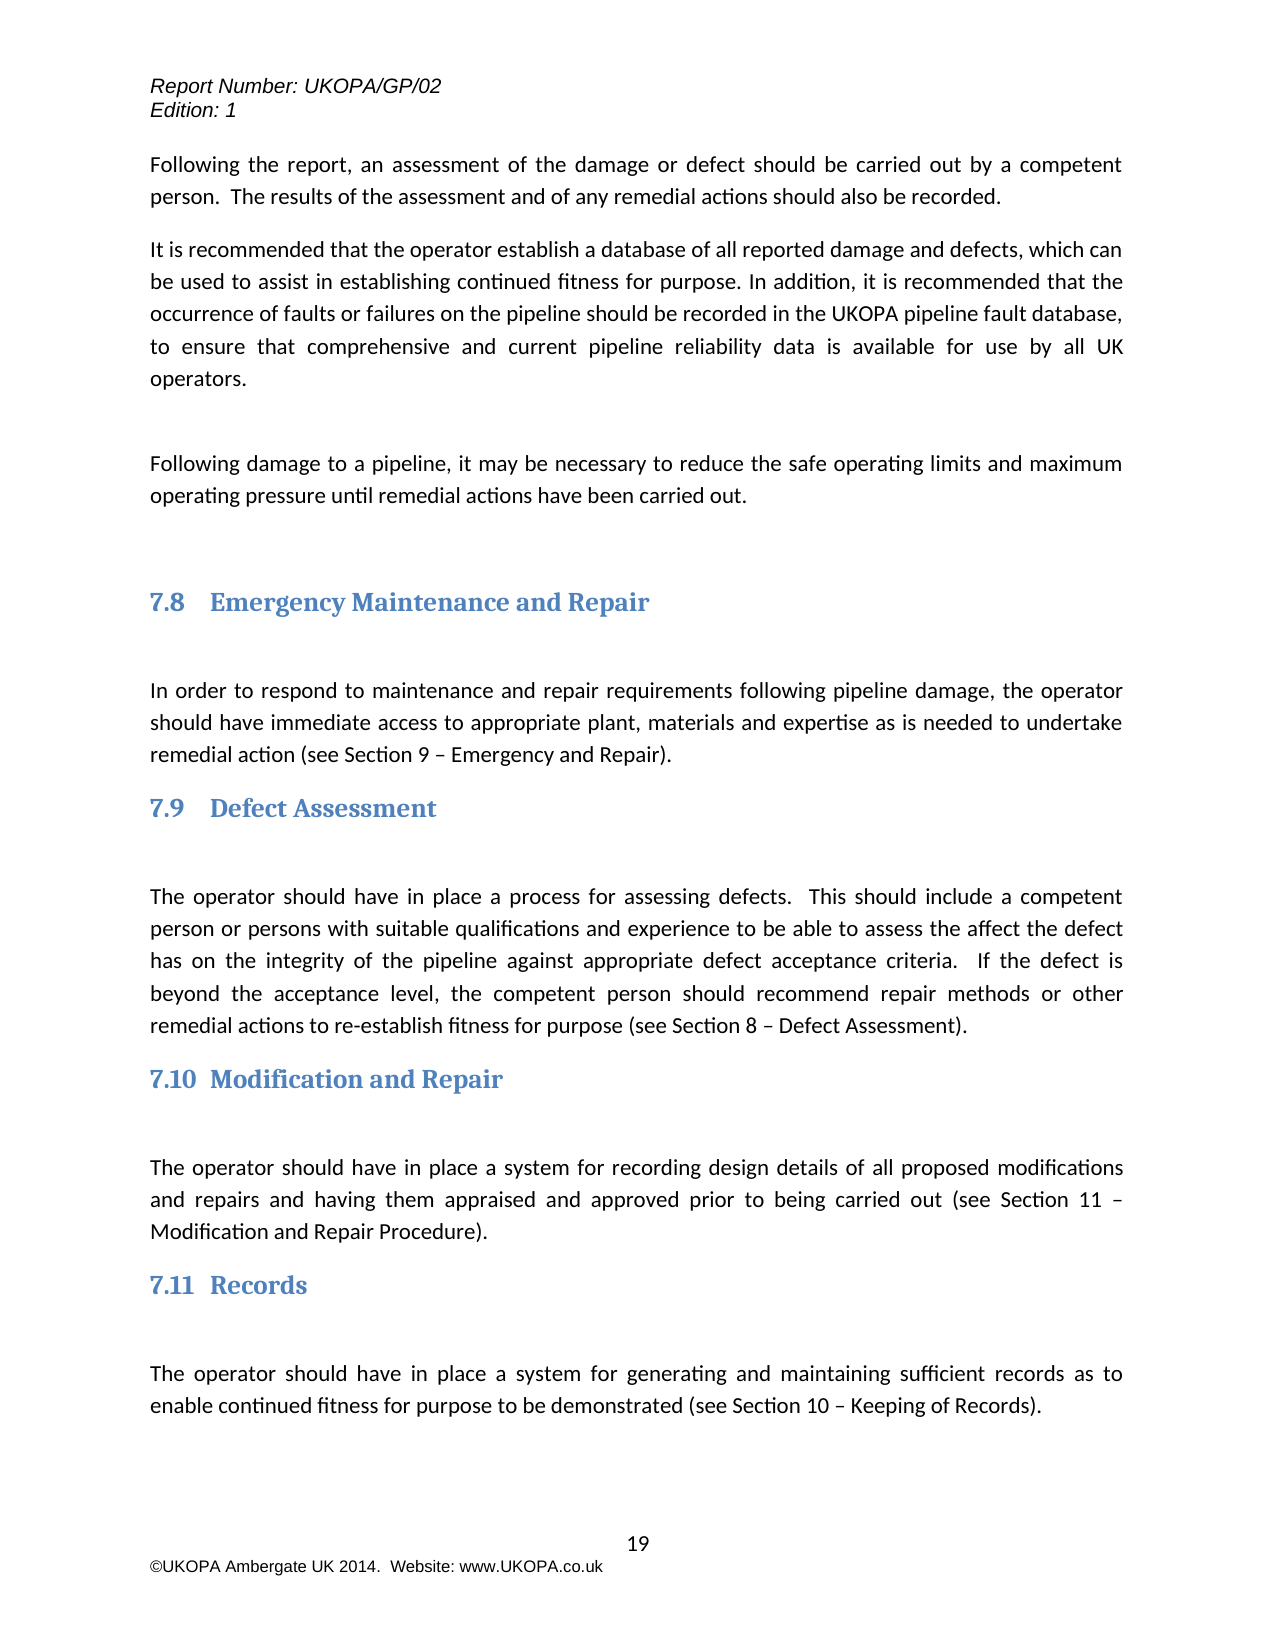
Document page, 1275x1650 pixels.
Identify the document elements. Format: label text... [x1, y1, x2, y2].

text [150, 150, 1125, 210]
text In order to respond to maintenance and repair requirements following pipeline damage, the operator should have immediate access to appropriate plant, materials and expertise as is needed to undertake remedial action (see Section 9 – Emergency and Repair). [150, 676, 1125, 768]
subtitle Records [150, 1270, 1125, 1301]
subtitle Modification and Repair [150, 1064, 1125, 1095]
text The operator should have in place a system for recording design details of all proposed modifications and repairs and having them appraised and approved prior to being carried out (see Section 11 – Modification and Repair Procedure). [150, 1153, 1125, 1245]
text The operator should have in place a process for assessing defects. This should include a competent person or persons with suitable qualifications and experience to be able to assess the affect the defect has on the integrity of the pipeline against appropriate defect acceptance criteria. If the defect is beyond the acceptance level, the competent person should recommend repair methods or other remedial actions to re-establish fitness for purpose (see Section 8 – Defect Assessment). [150, 882, 1125, 1039]
subtitle Emergency Maintenance and Repair [150, 587, 1125, 618]
text It is recommended that the operator establish a database of all reported damage and defects, which can be used to assist in establishing continued fitness for purpose. In addition, it is recommended that the occurrence of faults or failures on the pipeline should be recorded in the UKOPA pipeline fault database, to ensure that comprehensive and current pipeline reliability data is available for use by all UK operators. [150, 235, 1125, 392]
text The operator should have in place a system for generating and maintaining sufficient records as to enable continued fitness for purpose to be demonstrated (see Section 10 – Keeping of Records). [150, 1359, 1125, 1419]
subtitle Defect Assessment [150, 793, 1125, 825]
text Following damage to a pipeline, it may be necessary to reduce the safe operating limits and maximum operating pressure until remedial actions have been carried out. [150, 417, 1125, 509]
